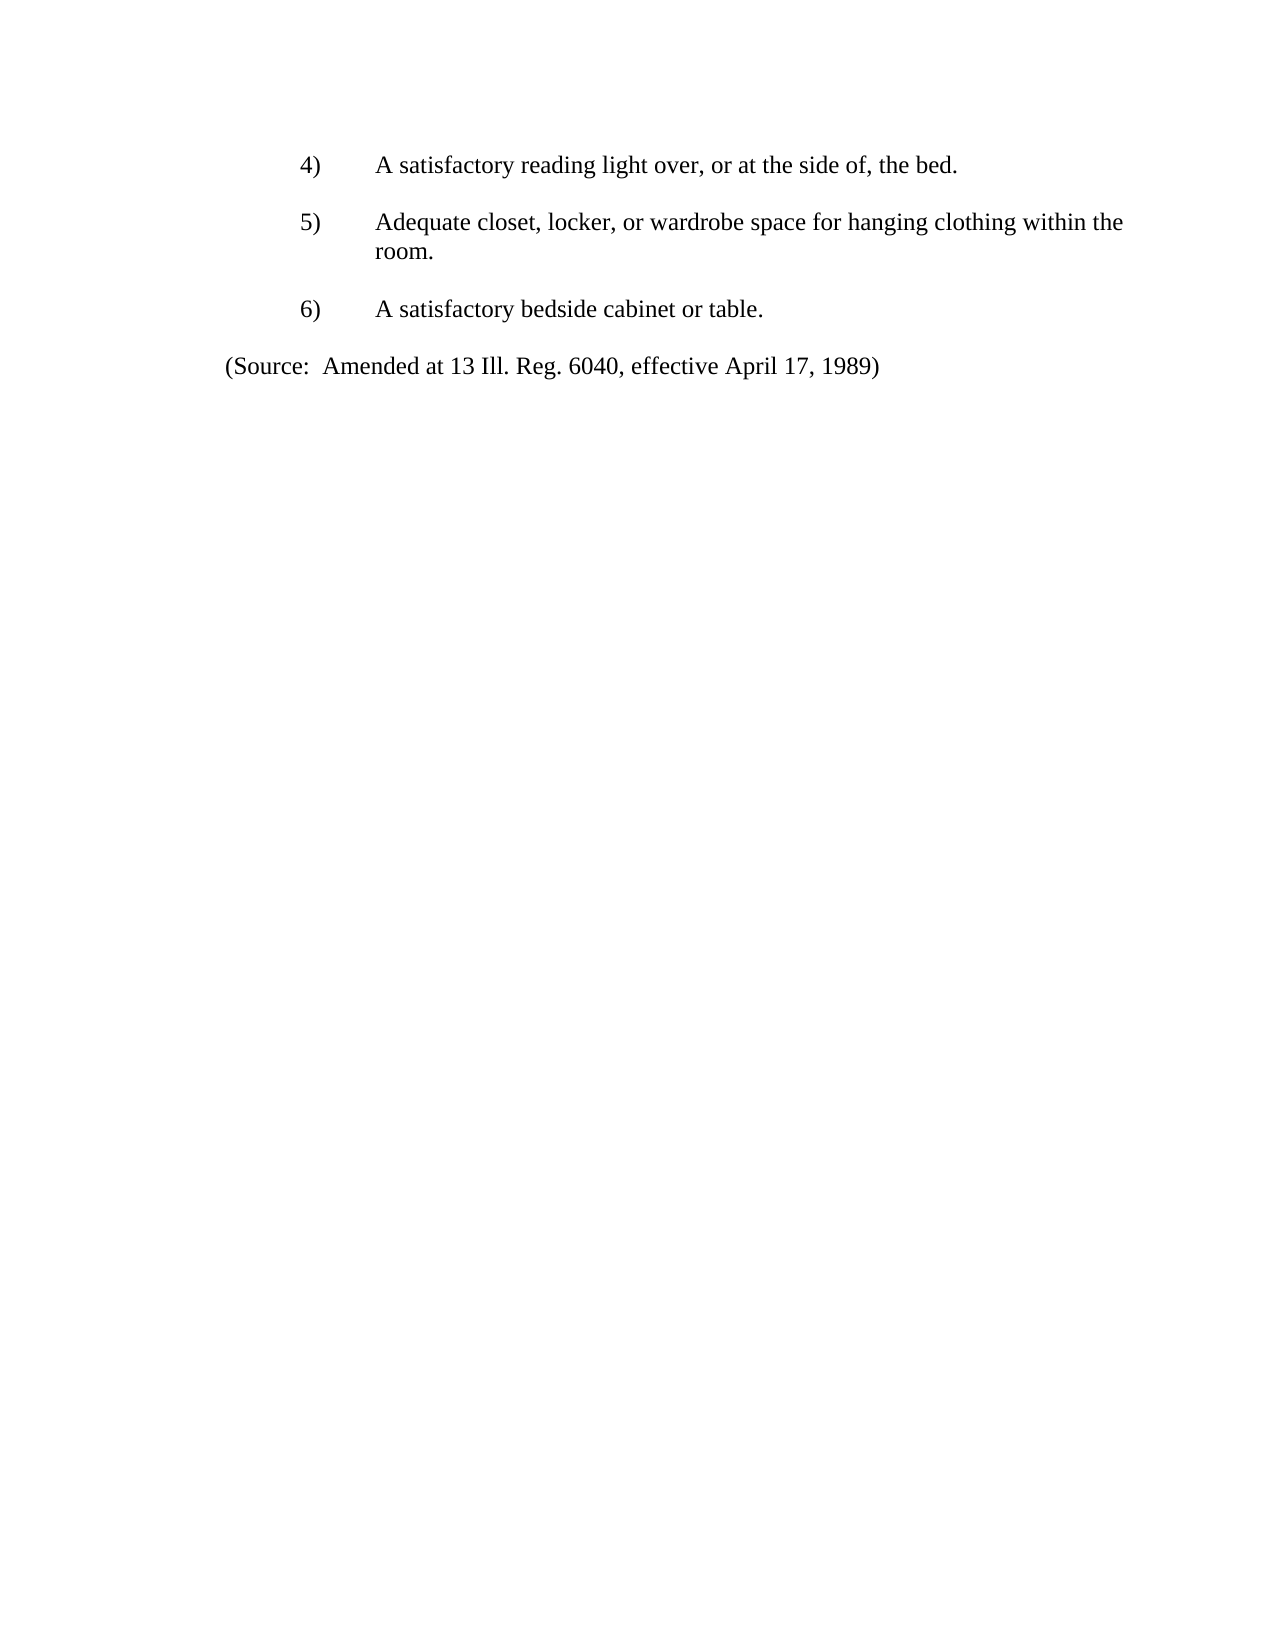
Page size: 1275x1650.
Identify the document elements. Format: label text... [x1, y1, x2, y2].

text 4) A satisfactory reading light over, or at the side of, the bed. [300, 150, 1125, 179]
text 5) Adequate closet, locker, or wardrobe space for hanging clothing within the room. [300, 207, 1125, 265]
text (Source: Amended at 13 Ill. Reg. 6040, effective April 17, 1989) [225, 351, 1125, 380]
text 6) A satisfactory bedside cabinet or table. [300, 294, 1125, 322]
